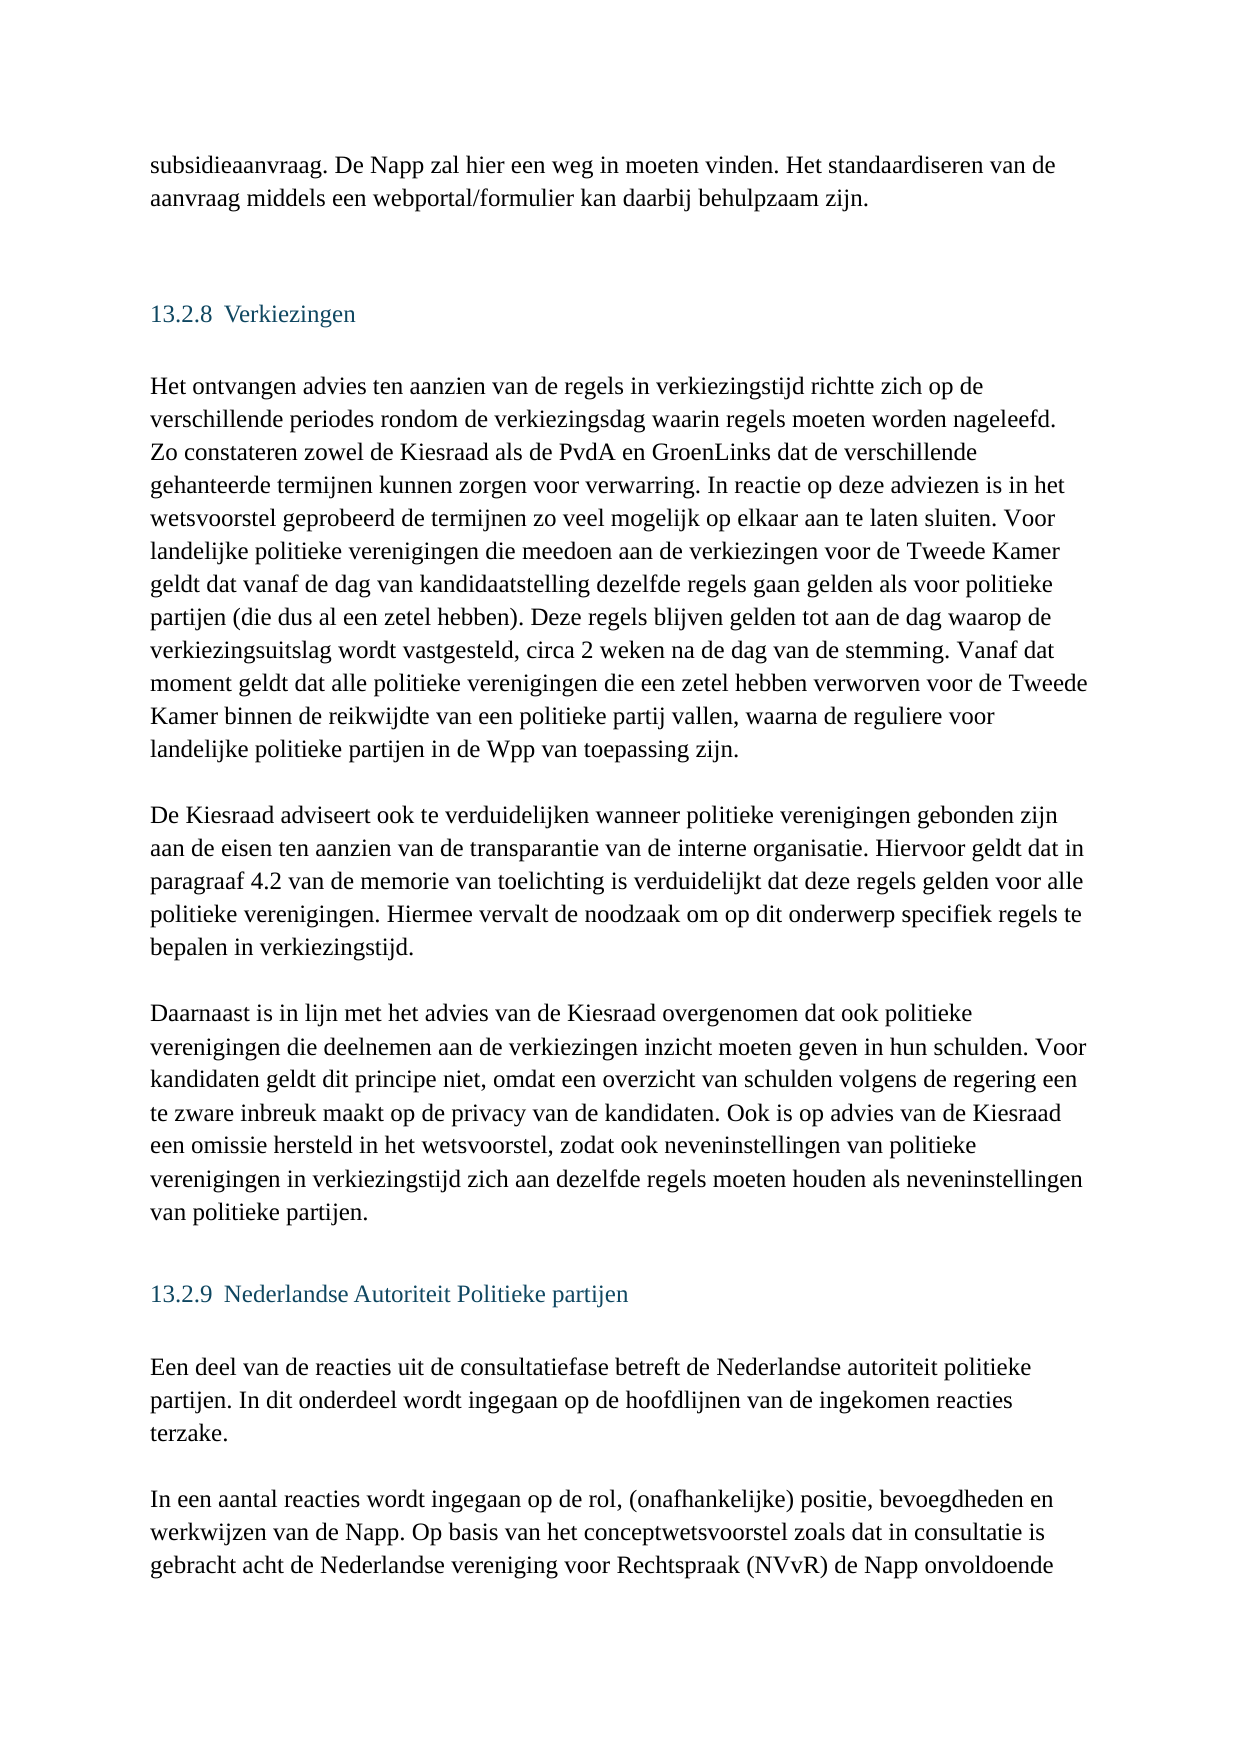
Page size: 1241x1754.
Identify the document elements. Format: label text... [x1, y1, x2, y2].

text Een deel van de reacties uit de consultatiefase betreft de Nederlandse autoriteit politieke partijen. In dit onderdeel wordt ingegaan op de hoofdlijnen van de ingekomen reacties terzake. [150, 1352, 1090, 1447]
text Daarnaast is in lijn met het advies van de Kiesraad overgenomen dat ook politieke verenigingen die deelnemen aan de verkiezingen inzicht moeten geven in hun schulden. Voor kandidaten geldt dit principe niet, omdat een overzicht van schulden volgens de regering een te zware inbreuk maakt op de privacy van de kandidaten. Ook is op advies van de Kiesraad een omissie hersteld in het wetsvoorstel, zodat ook neveninstellingen van politieke verenigingen in verkiezingstijd zich aan dezelfde regels moeten houden als neveninstellingen van politieke partijen. [150, 998, 1090, 1225]
text Het ontvangen advies ten aanzien van de regels in verkiezingstijd richtte zich op de verschillende periodes rondom de verkiezingsdag waarin regels moeten worden nageleefd. Zo constateren zowel de Kiesraad als de PvdA en GroenLinks dat de verschillende gehanteerde termijnen kunnen zorgen voor verwarring. In reactie op deze adviezen is in het wetsvoorstel geprobeerd de termijnen zo veel mogelijk op elkaar aan te laten sluiten. Voor landelijke politieke verenigingen die meedoen aan de verkiezingen voor de Tweede Kamer geldt dat vanaf de dag van kandidaatstelling dezelfde regels gaan gelden als voor politieke partijen (die dus al een zetel hebben). Deze regels blijven gelden tot aan de dag waarop de verkiezingsuitslag wordt vastgesteld, circa 2 weken na de dag van de stemming. Vanaf dat moment geldt dat alle politieke verenigingen die een zetel hebben verworven voor de Tweede Kamer binnen de reikwijdte van een politieke partij vallen, waarna de reguliere voor landelijke politieke partijen in de Wpp van toepassing zijn. [150, 371, 1090, 763]
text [150, 1484, 1090, 1579]
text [150, 150, 1090, 212]
subtitle 13.2.9 Nederlandse Autoriteit Politieke partijen [150, 1279, 1090, 1308]
text De Kiesraad adviseert ook te verduidelijken wanneer politieke verenigingen gebonden zijn aan de eisen ten aanzien van de transparantie van de interne organisatie. Hiervoor geldt dat in paragraaf 4.2 van de memorie van toelichting is verduidelijkt dat deze regels gelden voor alle politieke verenigingen. Hiermee vervalt de noodzaak om op dit onderwerp specifiek regels te bepalen in verkiezingstijd. [150, 800, 1090, 961]
subtitle 13.2.8 Verkiezingen [150, 299, 1090, 327]
